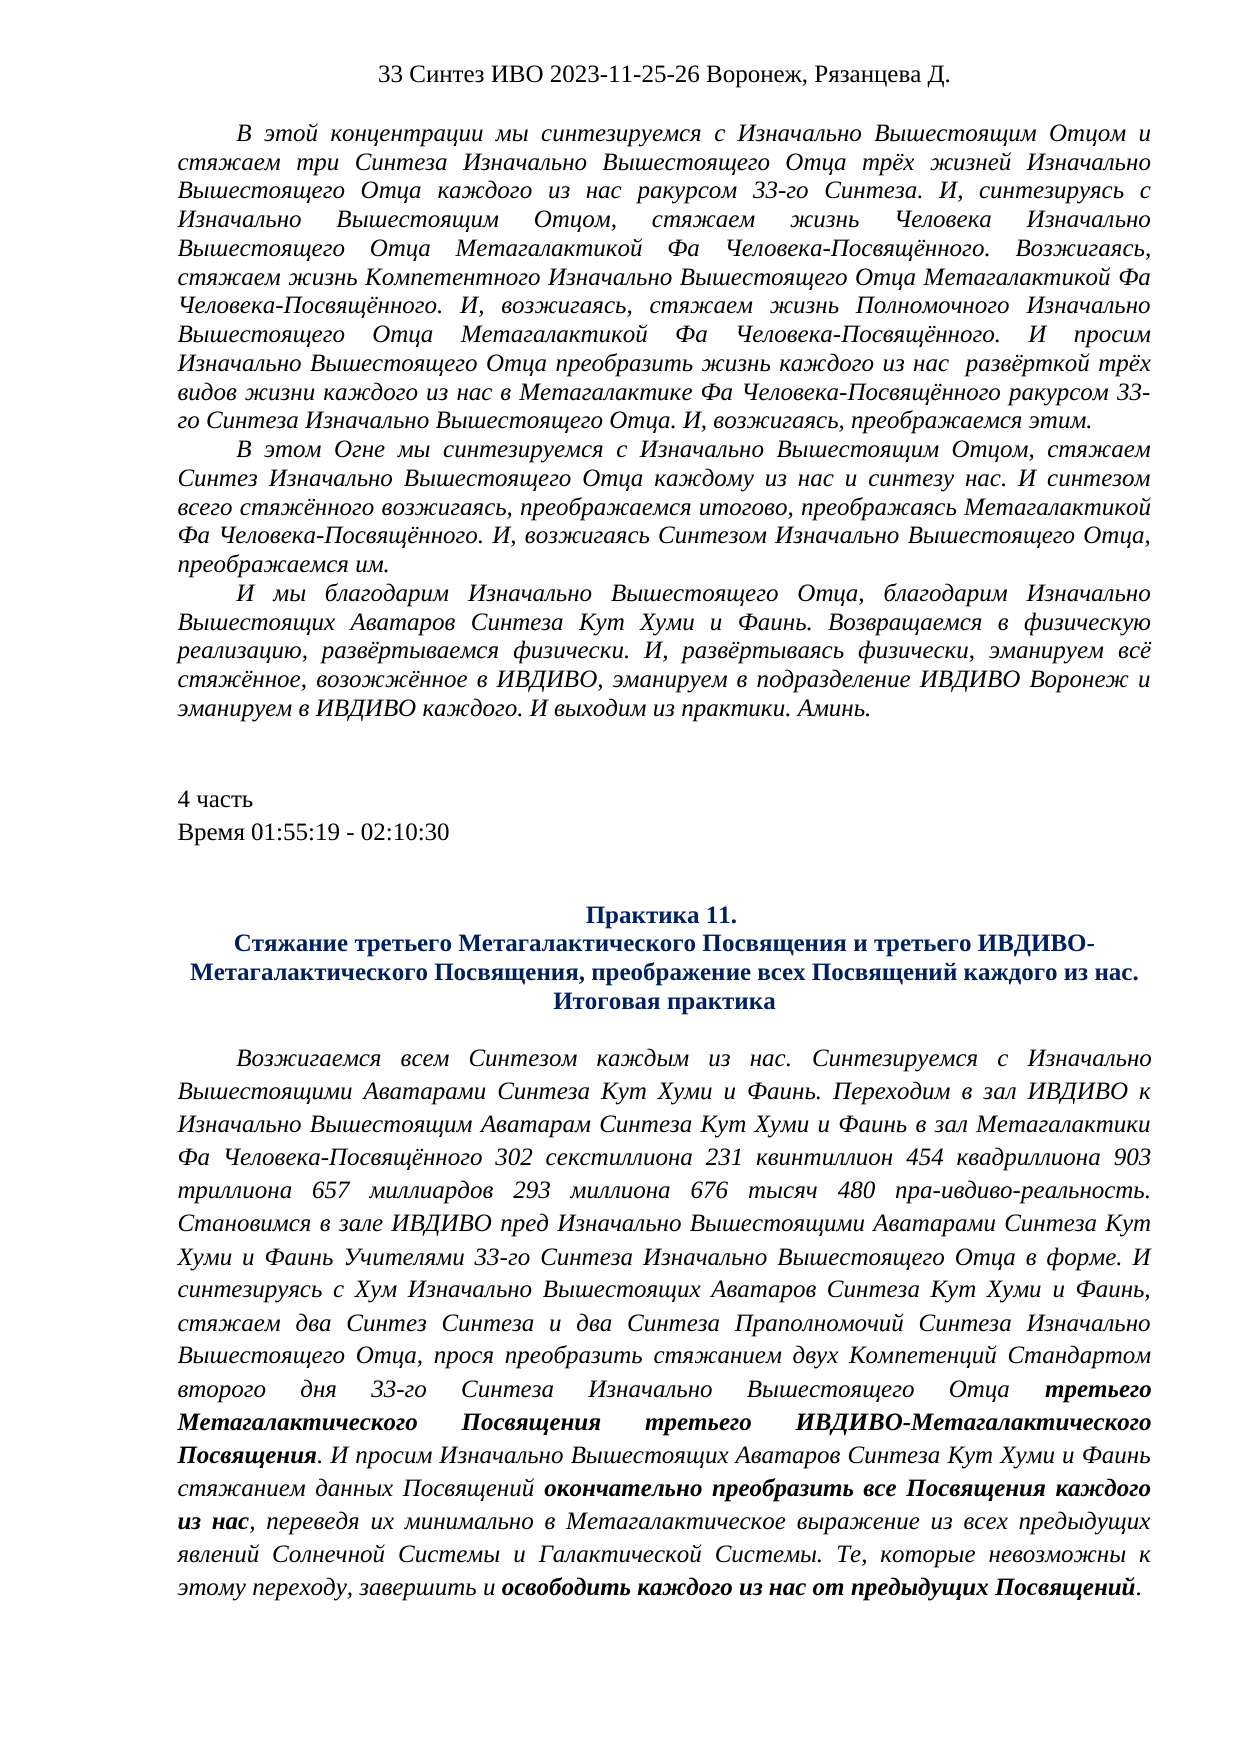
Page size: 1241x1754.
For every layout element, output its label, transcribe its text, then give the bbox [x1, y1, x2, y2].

text В этой концентрации мы синтезируемся с Изначально Вышестоящим Отцом и стяжаем три Синтеза Изначально Вышестоящего Отца трёх жизней Изначально Вышестоящего Отца каждого из нас ракурсом 33-го Синтеза. И, синтезируясь с Изначально Вышестоящим Отцом, стяжаем жизнь Человека Изначально Вышестоящего Отца Метагалактикой Фа Человека-Посвящённого. Возжигаясь, стяжаем жизнь Компетентного Изначально Вышестоящего Отца Метагалактикой Фа Человека-Посвящённого. И, возжигаясь, стяжаем жизнь Полномочного Изначально Вышестоящего Отца Метагалактикой Фа Человека-Посвящённого. И просим Изначально Вышестоящего Отца преобразить жизнь каждого из нас развёрткой трёх видов жизни каждого из нас в Метагалактике Фа Человека-Посвящённого ракурсом 33-го Синтеза Изначально Вышестоящего Отца. И, возжигаясь, преображаемся этим. [177, 118, 1152, 434]
text В этом Огне мы синтезируемся с Изначально Вышестоящим Отцом, стяжаем Синтез Изначально Вышестоящего Отца каждому из нас и синтезу нас. И синтезом всего стяжённого возжигаясь, преображаемся итогово, преображаясь Метагалактикой Фа Человека-Посвящённого. И, возжигаясь Синтезом Изначально Вышестоящего Отца, преображаемся им. [177, 434, 1152, 578]
text И мы благодарим Изначально Вышестоящего Отца, благодарим Изначально Вышестоящих Аватаров Синтеза Кут Хуми и Фаинь. Возвращаемся в физическую реализацию, развёртываемся физически. И, развёртываясь физически, эманируем всё стяжённое, возожжённое в ИВДИВО, эманируем в подразделение ИВДИВО Воронеж и эманируем в ИВДИВО каждого. И выходим из практики. Аминь. [177, 578, 1152, 722]
text Возжигаемся всем Синтезом каждым из нас. Синтезируемся с Изначально Вышестоящими Аватарами Синтеза Кут Хуми и Фаинь. Переходим в зал ИВДИВО к Изначально Вышестоящим Аватарам Синтеза Кут Хуми и Фаинь в зал Метагалактики Фа Человека-Посвящённого 302 секстиллиона 231 квинтиллион 454 квадриллиона 903 триллиона 657 миллиардов 293 миллиона 676 тысяч 480 пра-ивдиво-реальность. Становимся в зале ИВДИВО пред Изначально Вышестоящими Аватарами Синтеза Кут Хуми и Фаинь Учителями 33-го Синтеза Изначально Вышестоящего Отца в форме. И синтезируясь с Хум Изначально Вышестоящих Аватаров Синтеза Кут Хуми и Фаинь, стяжаем два Синтез Синтеза и два Синтеза Праполномочий Синтеза Изначально Вышестоящего Отца, прося преобразить стяжанием двух Компетенций Стандартом второго дня 33-го Синтеза Изначально Вышестоящего Отца третьего Метагалактического Посвящения третьего ИВДИВО-Метагалактического Посвящения. И просим Изначально Вышестоящих Аватаров Синтеза Кут Хуми и Фаинь стяжанием данных Посвящений окончательно преобразить все Посвящения каждого из нас, переведя их минимально в Метагалактическое выражение из всех предыдущих явлений Солнечной Системы и Галактической Системы. Те, которые невозможны к этому переходу, завершить и освободить каждого из нас от предыдущих Посвящений. [177, 1043, 1152, 1601]
text Время 01:55:19 - 02:10:30 [177, 817, 1152, 845]
text 4 часть [177, 784, 1152, 812]
subtitle Практика 11. Стяжание третьего Метагалактического Посвящения и третьего ИВДИВО-Метагалактического Посвящения, преображение всех Посвящений каждого из нас. Итоговая практика [177, 900, 1152, 1015]
